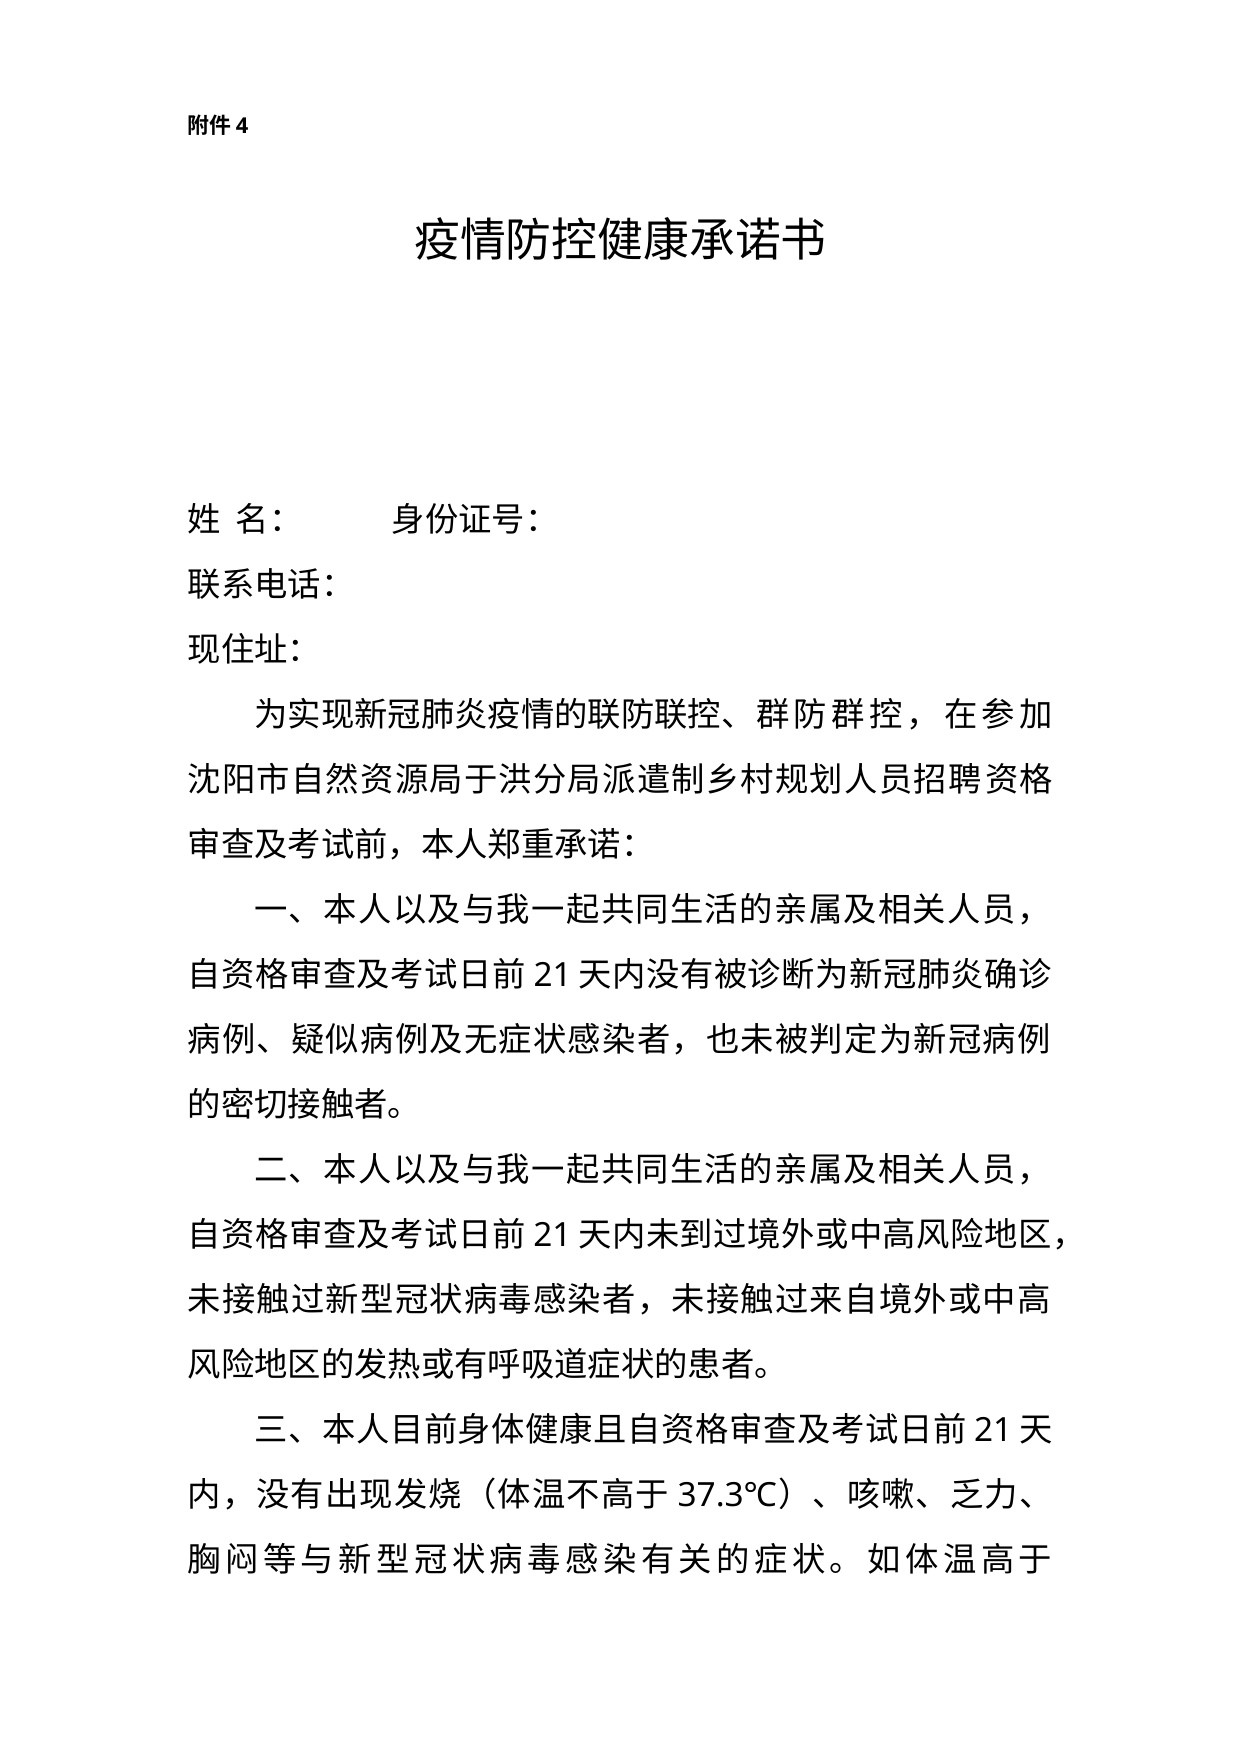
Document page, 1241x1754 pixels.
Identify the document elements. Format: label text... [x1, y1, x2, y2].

text 为实现新冠肺炎疫情的联防联控、 群防群控，在参加沈阳市自然资源局于洪分局派遣制乡村规划人员招聘资格审查及考试前，本人郑重承诺： [187, 679, 1053, 874]
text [187, 1394, 1053, 1589]
text 一、本人以及与我一起共同生活的亲属及相关人员，自资格审查及考试日前21天内没有被诊断为新冠肺炎确诊病例、疑似病例及无症状感染者，也未被判定为新冠病例的密切接触者。 [187, 874, 1053, 1134]
text 现住址： [187, 614, 1053, 679]
text 附件4 [187, 108, 1053, 140]
text 疫情防控健康承诺书 [187, 188, 1053, 285]
text 二、本人以及与我一起共同生活的亲属及相关人员，自资格审查及考试日前21天内未到过境外或中高风险地区，未接触过新型冠状病毒感染者，未接触过来自境外或中高风险地区的发热或有呼吸道症状的患者。 [187, 1134, 1053, 1394]
text 姓 名： 身份证号： [187, 484, 1053, 549]
text 联系电话： [187, 549, 1053, 614]
